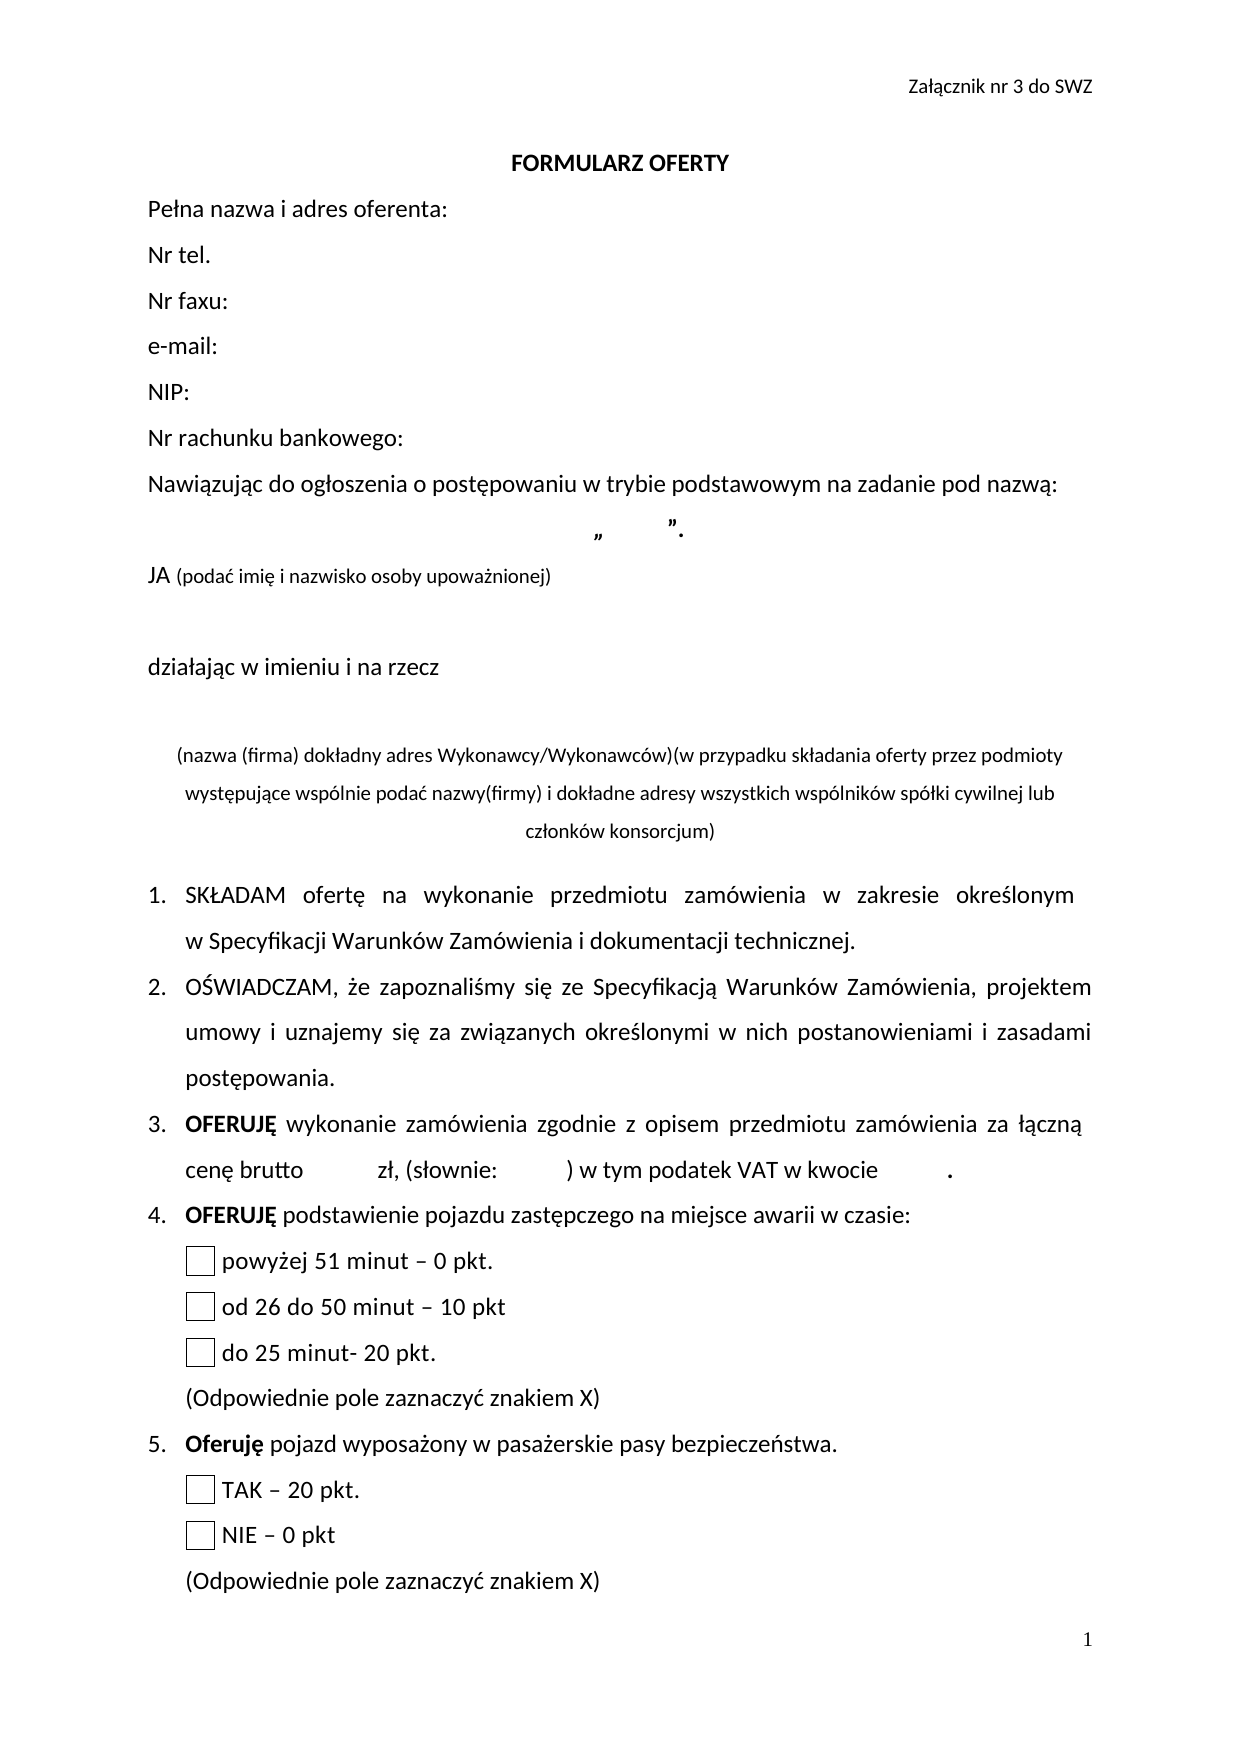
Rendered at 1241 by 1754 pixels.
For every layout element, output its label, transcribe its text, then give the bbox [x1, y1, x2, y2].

list do 25 minut- 20 pkt. [185, 1337, 1093, 1367]
list OFERUJĘ podstawienie pojazdu zastępczego na miejsce awarii w czasie: [148, 1199, 1093, 1230]
list od 26 do 50 minut – 10 pkt [185, 1291, 1093, 1321]
text Nawiązując do ogłoszenia o postępowaniu w trybie podstawowym na zadanie pod nazwą: [148, 468, 1093, 498]
list NIE – 0 pkt [185, 1519, 1093, 1550]
list powyżej 51 minut – 0 pkt. [185, 1245, 1093, 1276]
text JA (podać imię i nazwisko osoby upoważnionej) [148, 559, 1093, 590]
text Pełna nazwa i adres oferenta: [148, 193, 1093, 224]
list TAK – 20 pkt. [185, 1474, 1093, 1504]
list (Odpowiednie pole zaznaczyć znakiem X) [185, 1382, 1093, 1413]
list SKŁADAM ofertę na wykonanie przedmiotu zamówienia w zakresie określonym w Specyfikacji Warunków Zamówienia i dokumentacji technicznej. [148, 879, 1093, 956]
list Oferuję pojazd wyposażony w pasażerskie pasy bezpieczeństwa. [148, 1428, 1093, 1459]
text Nr faxu: [148, 285, 1093, 315]
list OFERUJĘ wykonanie zamówienia zgodnie z opisem przedmiotu zamówienia za łączną cenę brutto zł, (słownie: ) w tym podatek VAT w kwocie . [148, 1108, 1093, 1184]
text Nr rachunku bankowego: [148, 422, 1093, 452]
text e-mail: [148, 331, 1093, 361]
text (nazwa (firma) dokładny adres Wykonawcy/Wykonawców)(w przypadku składania oferty przez podmioty występujące wspólnie podać nazwy(firmy) i dokładne adresy wszystkich wspólników spółki cywilnej lub członków konsorcjum) [148, 742, 1093, 844]
list (Odpowiednie pole zaznaczyć znakiem X) [185, 1565, 1093, 1596]
list OŚWIADCZAM, że zapoznaliśmy się ze Specyfikacją Warunków Zamówienia, projektem umowy i uznajemy się za związanych określonymi w nich postanowieniami i zasadami postępowania. [148, 971, 1093, 1093]
text Nr tel. [148, 239, 1093, 269]
text działając w imieniu i na rzecz [148, 651, 1093, 681]
text FORMULARZ OFERTY [148, 148, 1093, 178]
text NIP: [148, 376, 1093, 407]
text „ ”. [185, 513, 1093, 544]
